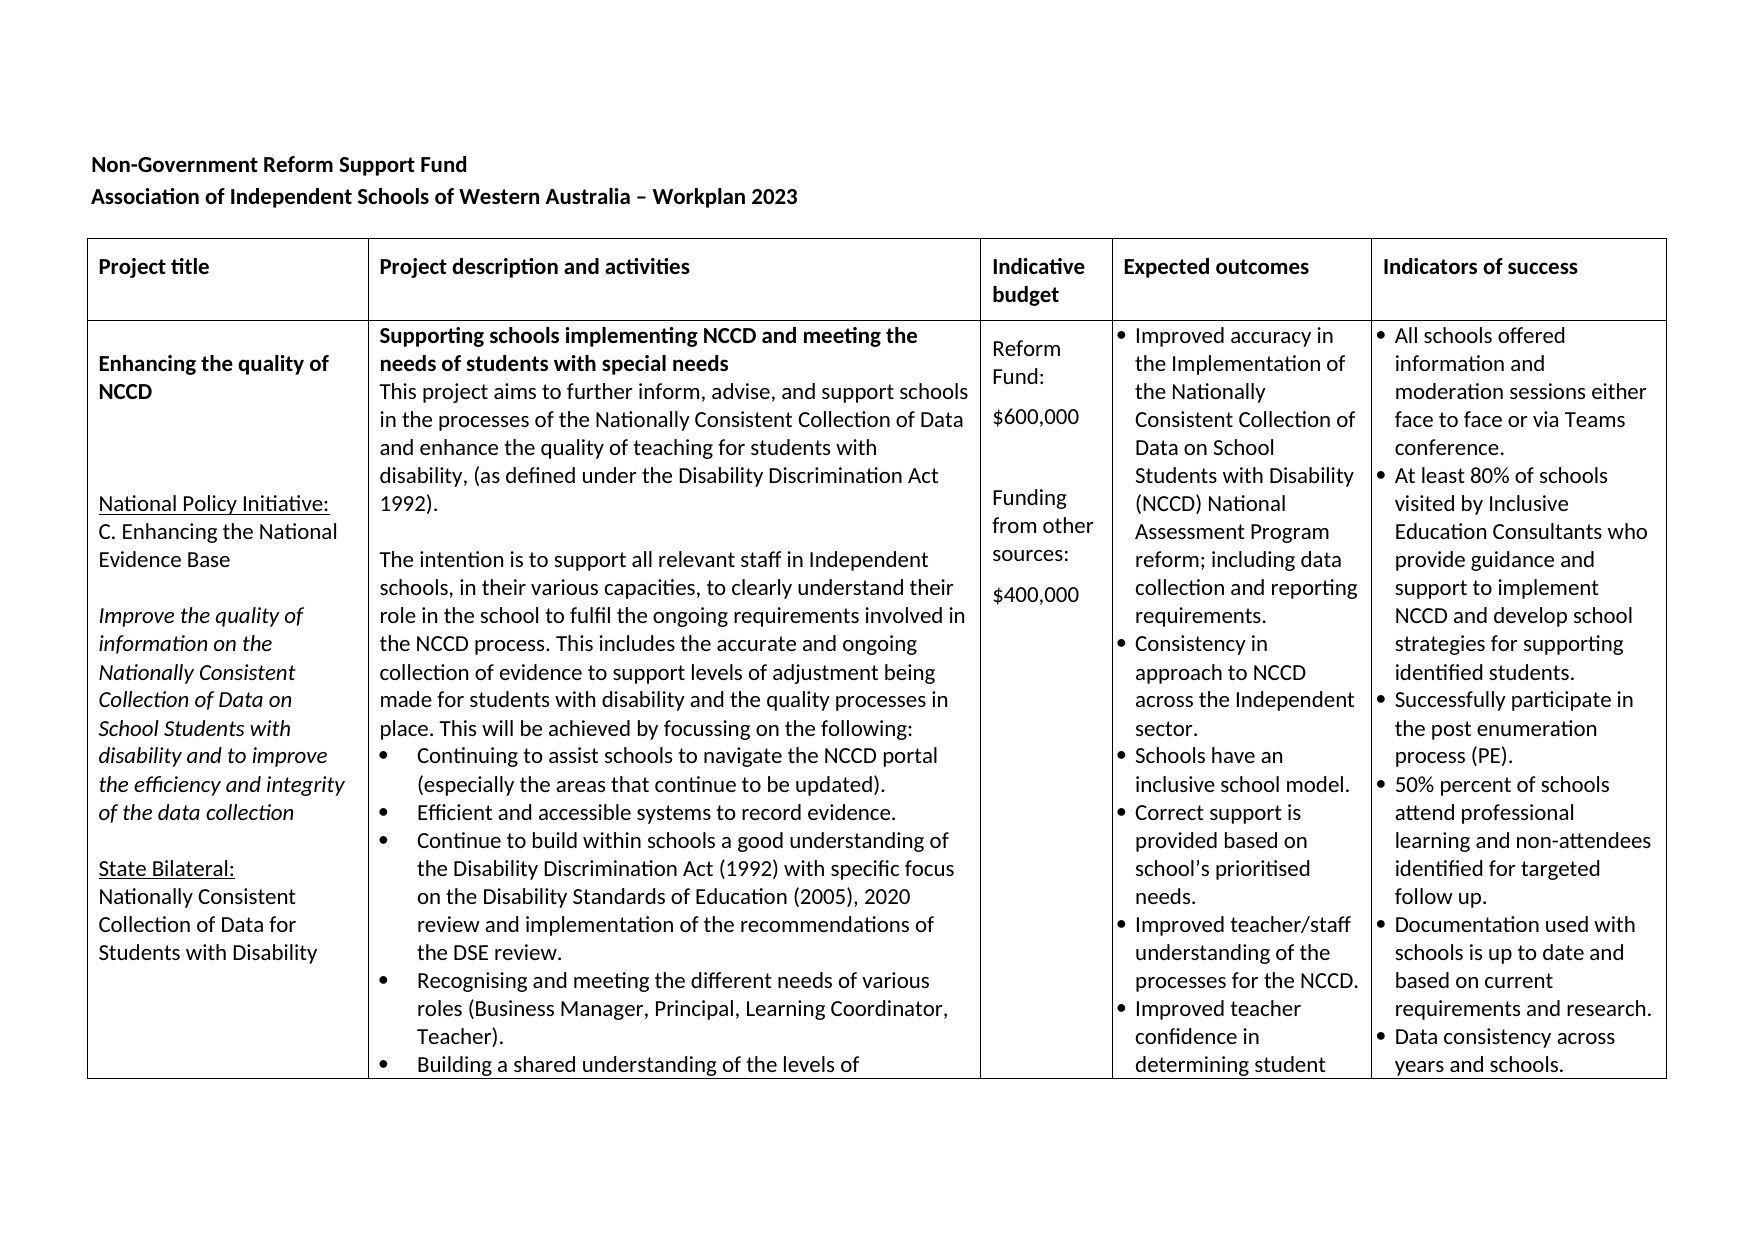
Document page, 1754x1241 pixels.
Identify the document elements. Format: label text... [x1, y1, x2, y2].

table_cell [1372, 321, 1666, 1078]
table_header Indicative budget [981, 239, 1112, 320]
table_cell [1113, 321, 1371, 1078]
table_header Project title [88, 239, 368, 320]
table_header Project description and activities [369, 239, 980, 320]
table_header Expected outcomes [1113, 239, 1371, 320]
table_header Indicators of success [1372, 239, 1666, 320]
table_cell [88, 321, 368, 1078]
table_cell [981, 321, 1112, 1078]
text Association of Independent Schools of Western Australia – Workplan 2023 [91, 182, 1604, 210]
text Non-Government Reform Support Fund [91, 150, 1604, 178]
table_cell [369, 321, 980, 1078]
